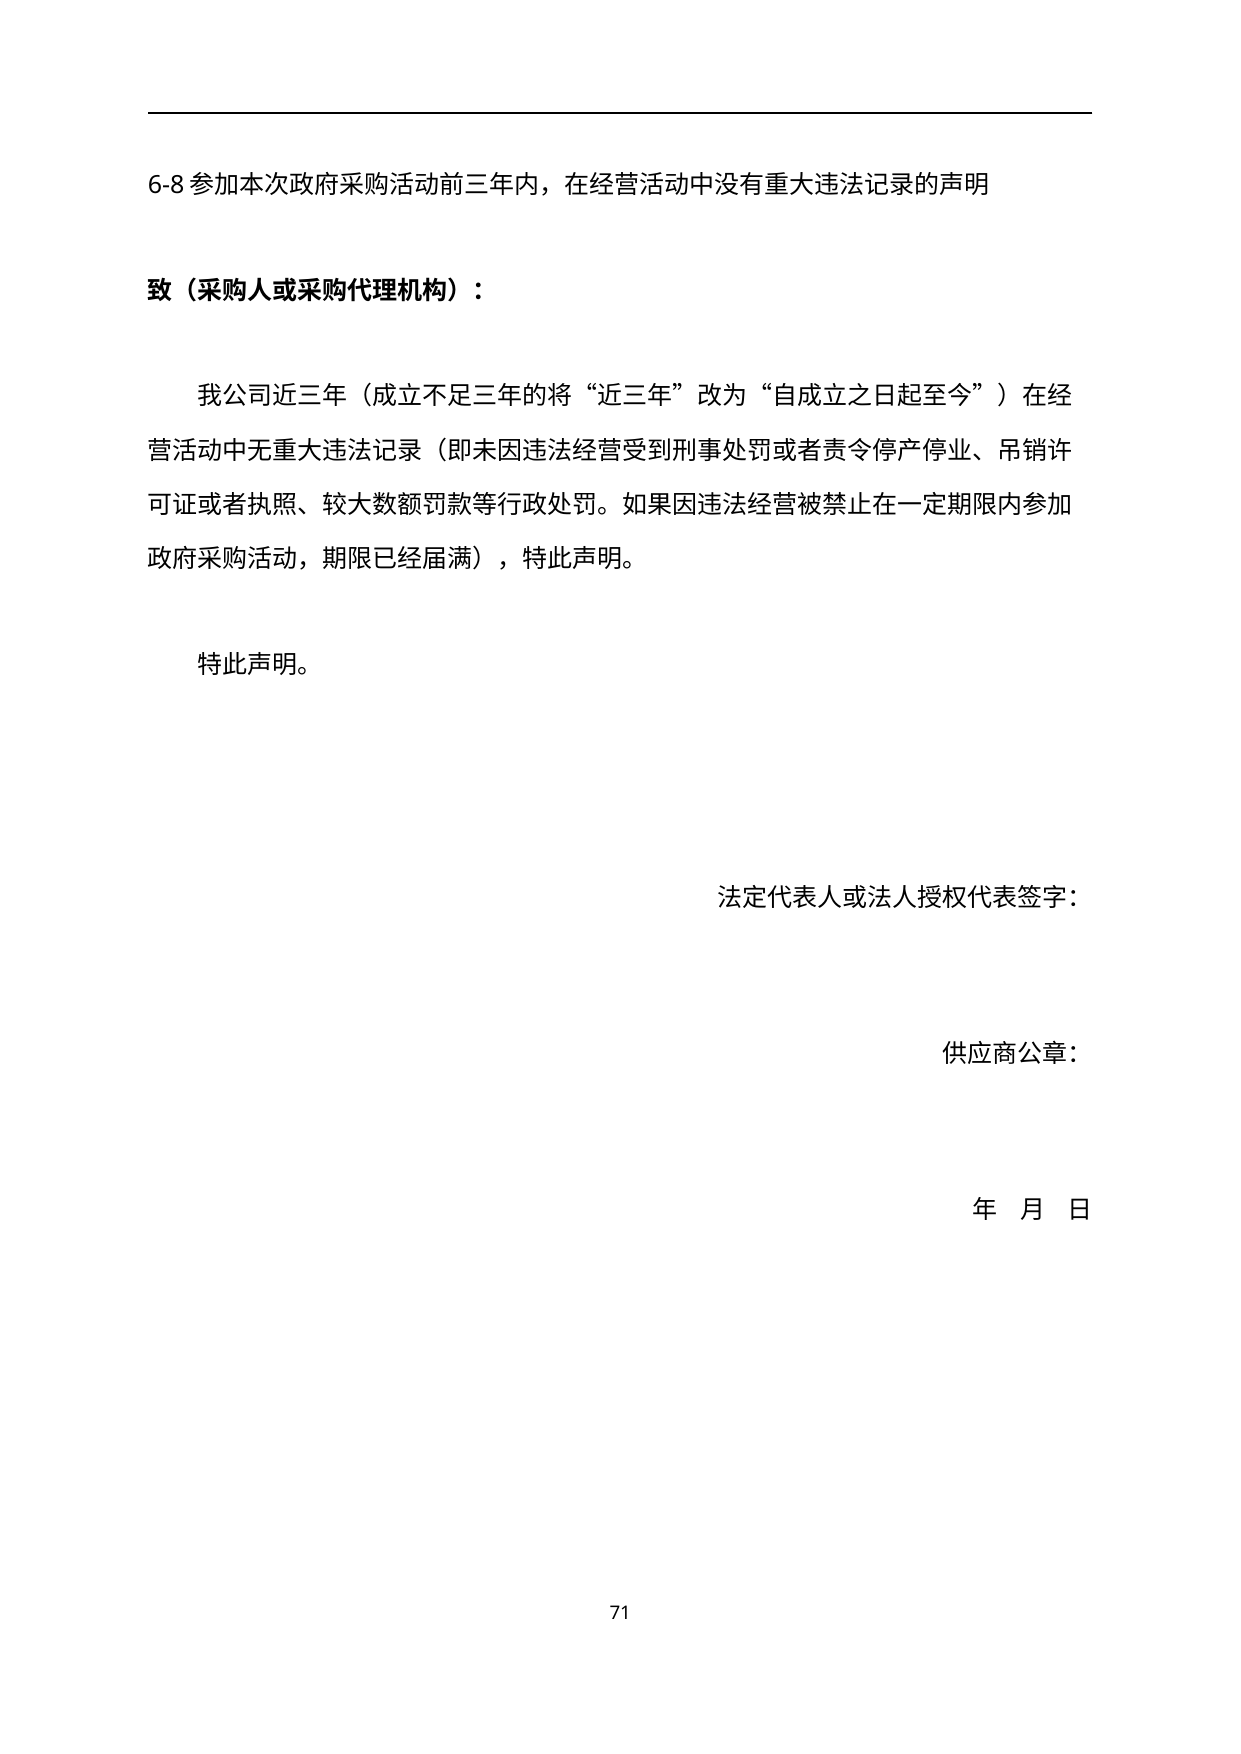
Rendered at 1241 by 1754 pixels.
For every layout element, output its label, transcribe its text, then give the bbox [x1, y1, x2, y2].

text 我公司近三年（成立不足三年的将“近三年”改为“自成立之日起至今”）在经营活动中无重大违法记录（即未因违法经营受到刑事处罚或者责令停产停业、吊销许可证或者执照、较大数额罚款等行政处罚。如果因违法经营被禁止在一定期限内参加政府采购活动，期限已经届满），特此声明。 [148, 376, 1092, 575]
text 供应商公章： [148, 1033, 1092, 1070]
text 法定代表人或法人授权代表签字： [148, 877, 1092, 913]
text 年 月 日 [148, 1190, 1092, 1226]
text 特此声明。 [148, 644, 1092, 681]
text 6-8参加本次政府采购活动前三年内，在经营活动中没有重大违法记录的声明 [148, 165, 1092, 201]
text 致（采购人或采购代理机构）： [148, 270, 1092, 307]
